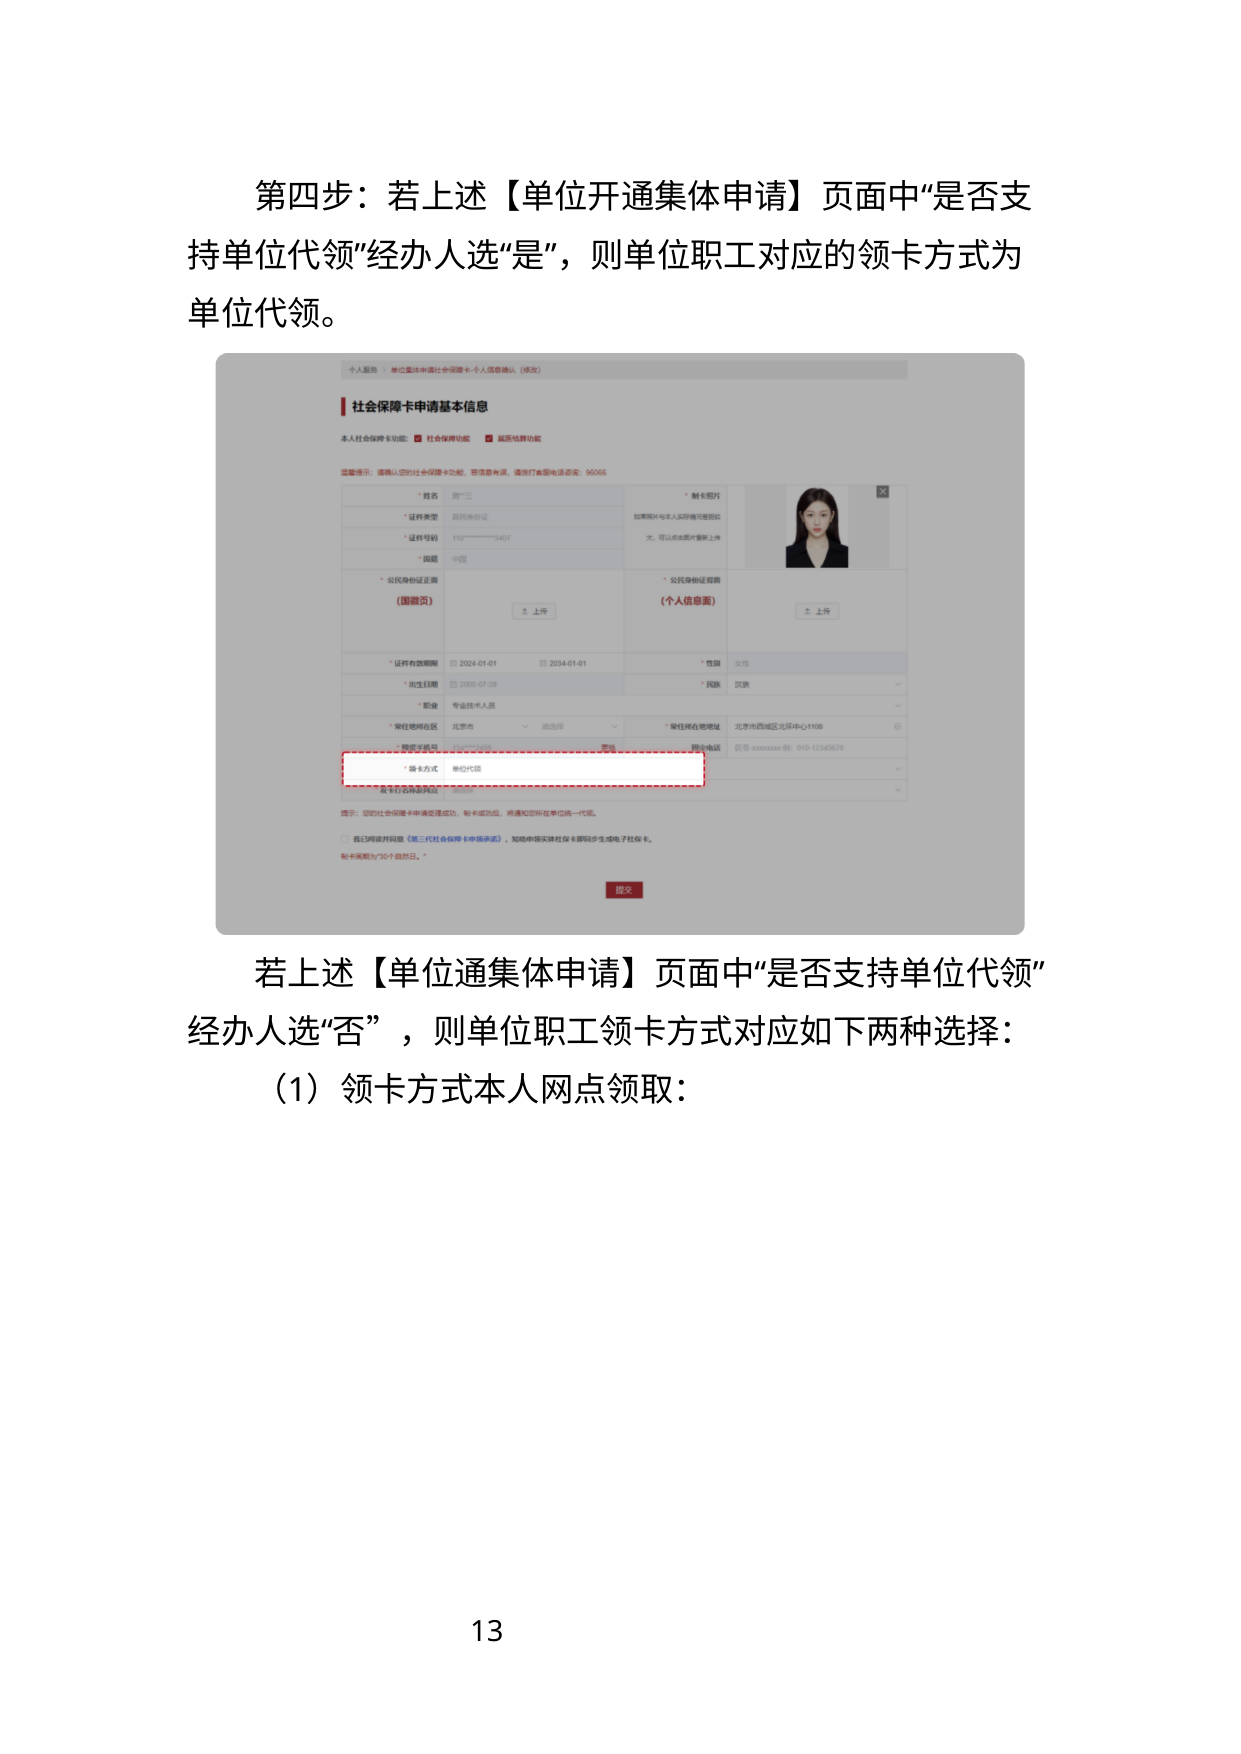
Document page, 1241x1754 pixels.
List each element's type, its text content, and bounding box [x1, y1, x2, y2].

text 第四步：若上述【单位开通集体申请】页面中“是否支持单位代领”经办人选“是”，则单位职工对应的领卡方式为单位代领。 [187, 162, 1053, 337]
text 若上述【单位通集体申请】页面中“是否支持单位代领”经办人选“否”，则单位职工领卡方式对应如下两种选择： [187, 938, 1053, 1055]
picture [215, 353, 1025, 935]
text （1）领卡方式本人网点领取： [187, 1055, 1053, 1120]
